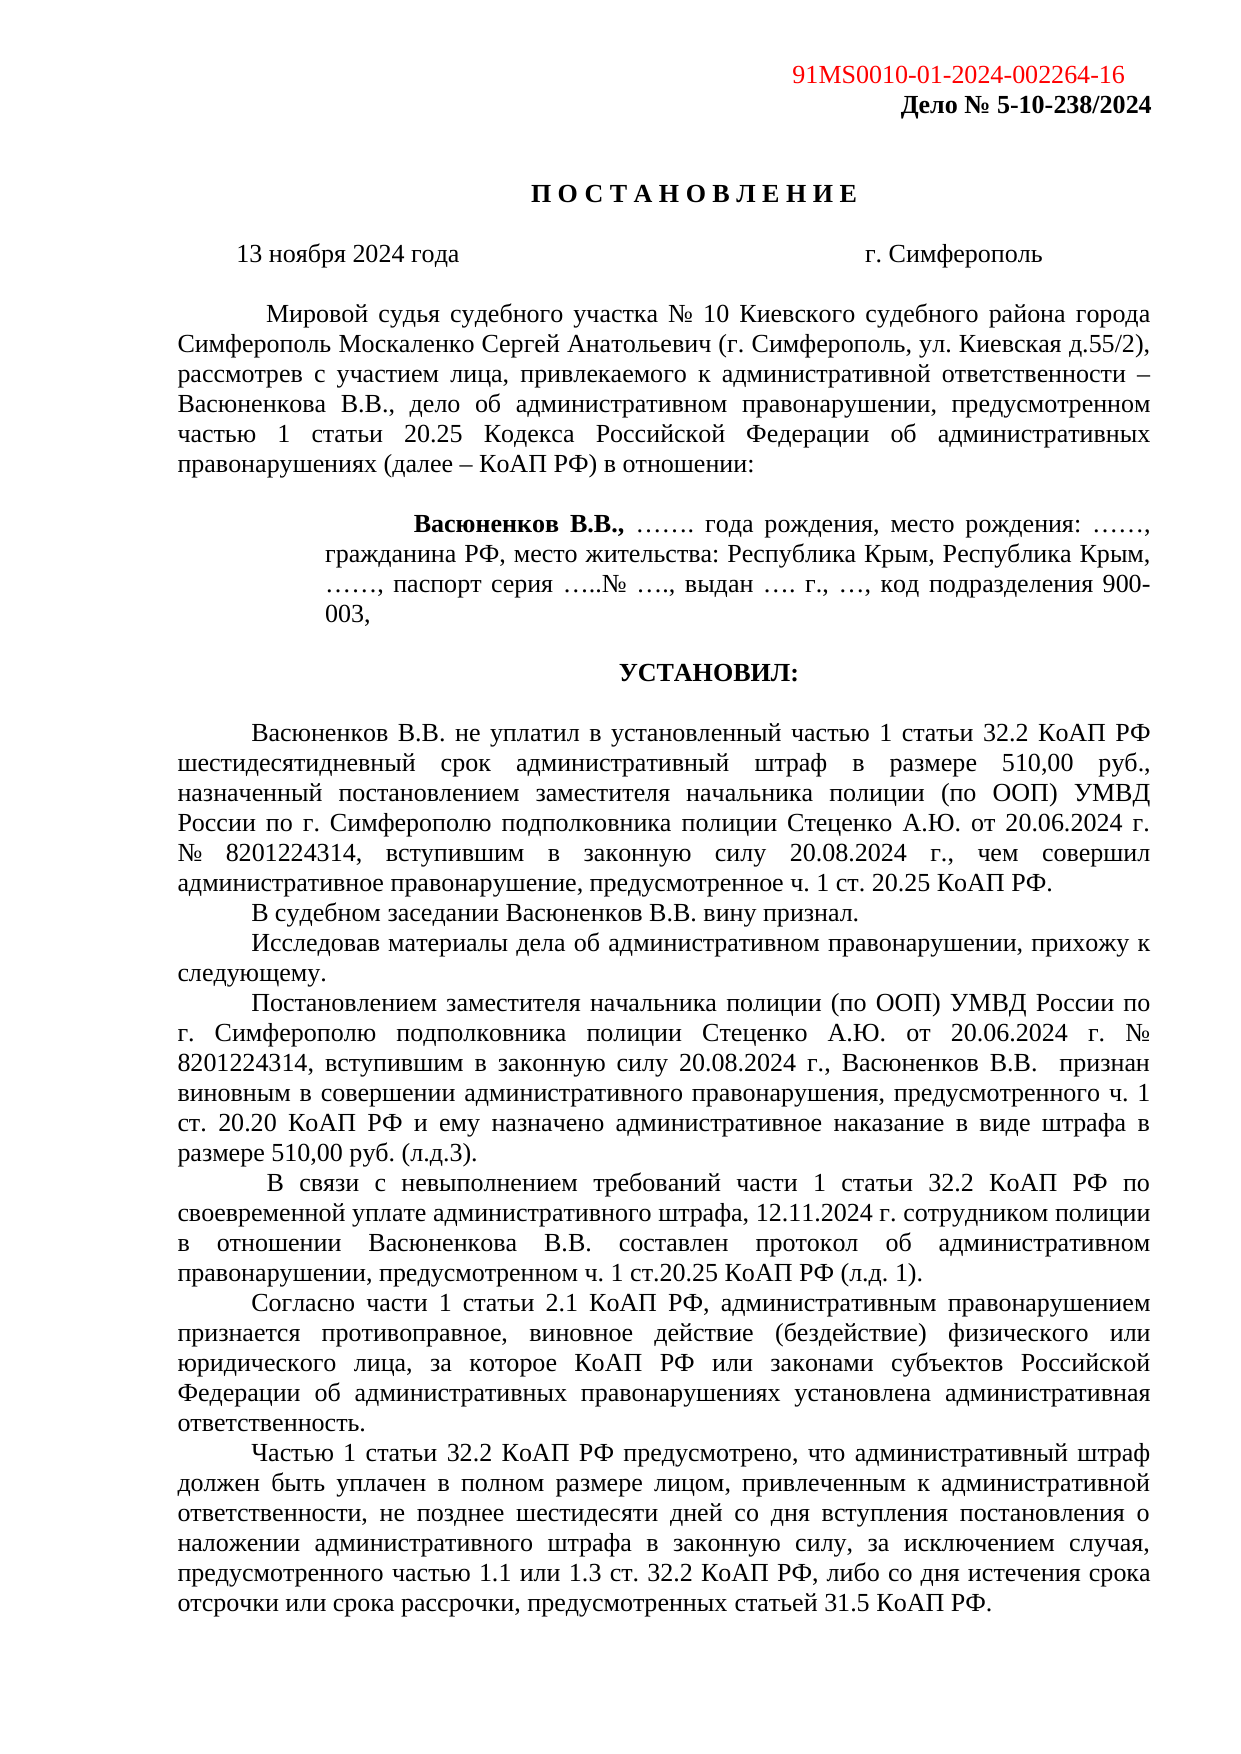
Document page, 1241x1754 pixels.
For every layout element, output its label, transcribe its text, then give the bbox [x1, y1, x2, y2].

text 91MS0010-01-2024-002264-16 [753, 59, 1152, 89]
text В связи с невыполнением требований части 1 статьи 32.2 КоАП РФ по своевременной уплате административного штрафа, 12.11.2024 г. сотрудником полиции в отношении Васюненкова В.В. составлен протокол об административном правонарушении, предусмотренном ч. 1 ст.20.25 КоАП РФ (л.д. 1). [177, 1167, 1152, 1287]
text Дело № 5-10-238/2024 [841, 89, 1152, 119]
text Согласно части 1 статьи 2.1 КоАП РФ, административным правонарушением признается противоправное, виновное действие (бездействие) физического или юридического лица, за которое КоАП РФ или законами субъектов Российской Федерации об административных правонарушениях установлена административная ответственность. [177, 1287, 1152, 1437]
text Васюненков В.В., ……. года рождения, место рождения: ……, гражданина РФ, место жительства: Республика Крым, Республика Крым, ……, паспорт серия …..№ …., выдан …. г., …, код подразделения 900-003, [325, 508, 1152, 628]
text Исследовав материалы дела об административном правонарушении, прихожу к следующему. [177, 927, 1152, 987]
text Васюненков В.В. не уплатил в установленный частью 1 статьи 32.2 КоАП РФ шестидесятидневный срок административный штраф в размере 510,00 руб., назначенный постановлением заместителя начальника полиции (по ООП) УМВД России по г. Симферополю подполковника полиции Стеценко А.Ю. от 20.06.2024 г. № 8201224314, вступившим в законную силу 20.08.2024 г., чем совершил административное правонарушение, предусмотренное ч. 1 ст. 20.25 КоАП РФ. [177, 717, 1152, 897]
text Частью 1 статьи 32.2 КоАП РФ предусмотрено, что административный штраф должен быть уплачен в полном размере лицом, привлеченным к административной ответственности, не позднее шестидесяти дней со дня вступления постановления о наложении административного штрафа в законную силу, за исключением случая, предусмотренного частью 1.1 или 1.3 ст. 32.2 КоАП РФ, либо со дня истечения срока отсрочки или срока рассрочки, предусмотренных статьей 31.5 КоАП РФ. [177, 1437, 1152, 1617]
title П О С Т А Н О В Л Е Н И Е [177, 178, 1152, 208]
text Мировой судья судебного участка № 10 Киевского судебного района города Симферополь Москаленко Сергей Анатольевич (г. Симферополь, ул. Киевская д.55/2), рассмотрев с участием лица, привлекаемого к административной ответственности – Васюненкова В.В., дело об административном правонарушении, предусмотренном частью 1 статьи 20.25 Кодекса Российской Федерации об административных правонарушениях (далее – КоАП РФ) в отношении: [177, 298, 1152, 478]
text УСТАНОВИЛ: [177, 657, 1152, 687]
text В судебном заседании Васюненков В.В. вину признал. [177, 897, 1152, 927]
text Постановлением заместителя начальника полиции (по ООП) УМВД России по г. Симферополю подполковника полиции Стеценко А.Ю. от 20.06.2024 г. № 8201224314, вступившим в законную силу 20.08.2024 г., Васюненков В.В. признан виновным в совершении административного правонарушения, предусмотренного ч. 1 ст. 20.20 КоАП РФ и ему назначено административное наказание в виде штрафа в размере 510,00 руб. (л.д.3). [177, 987, 1152, 1167]
text 13 ноября 2024 года г. Симферополь [177, 238, 1152, 298]
